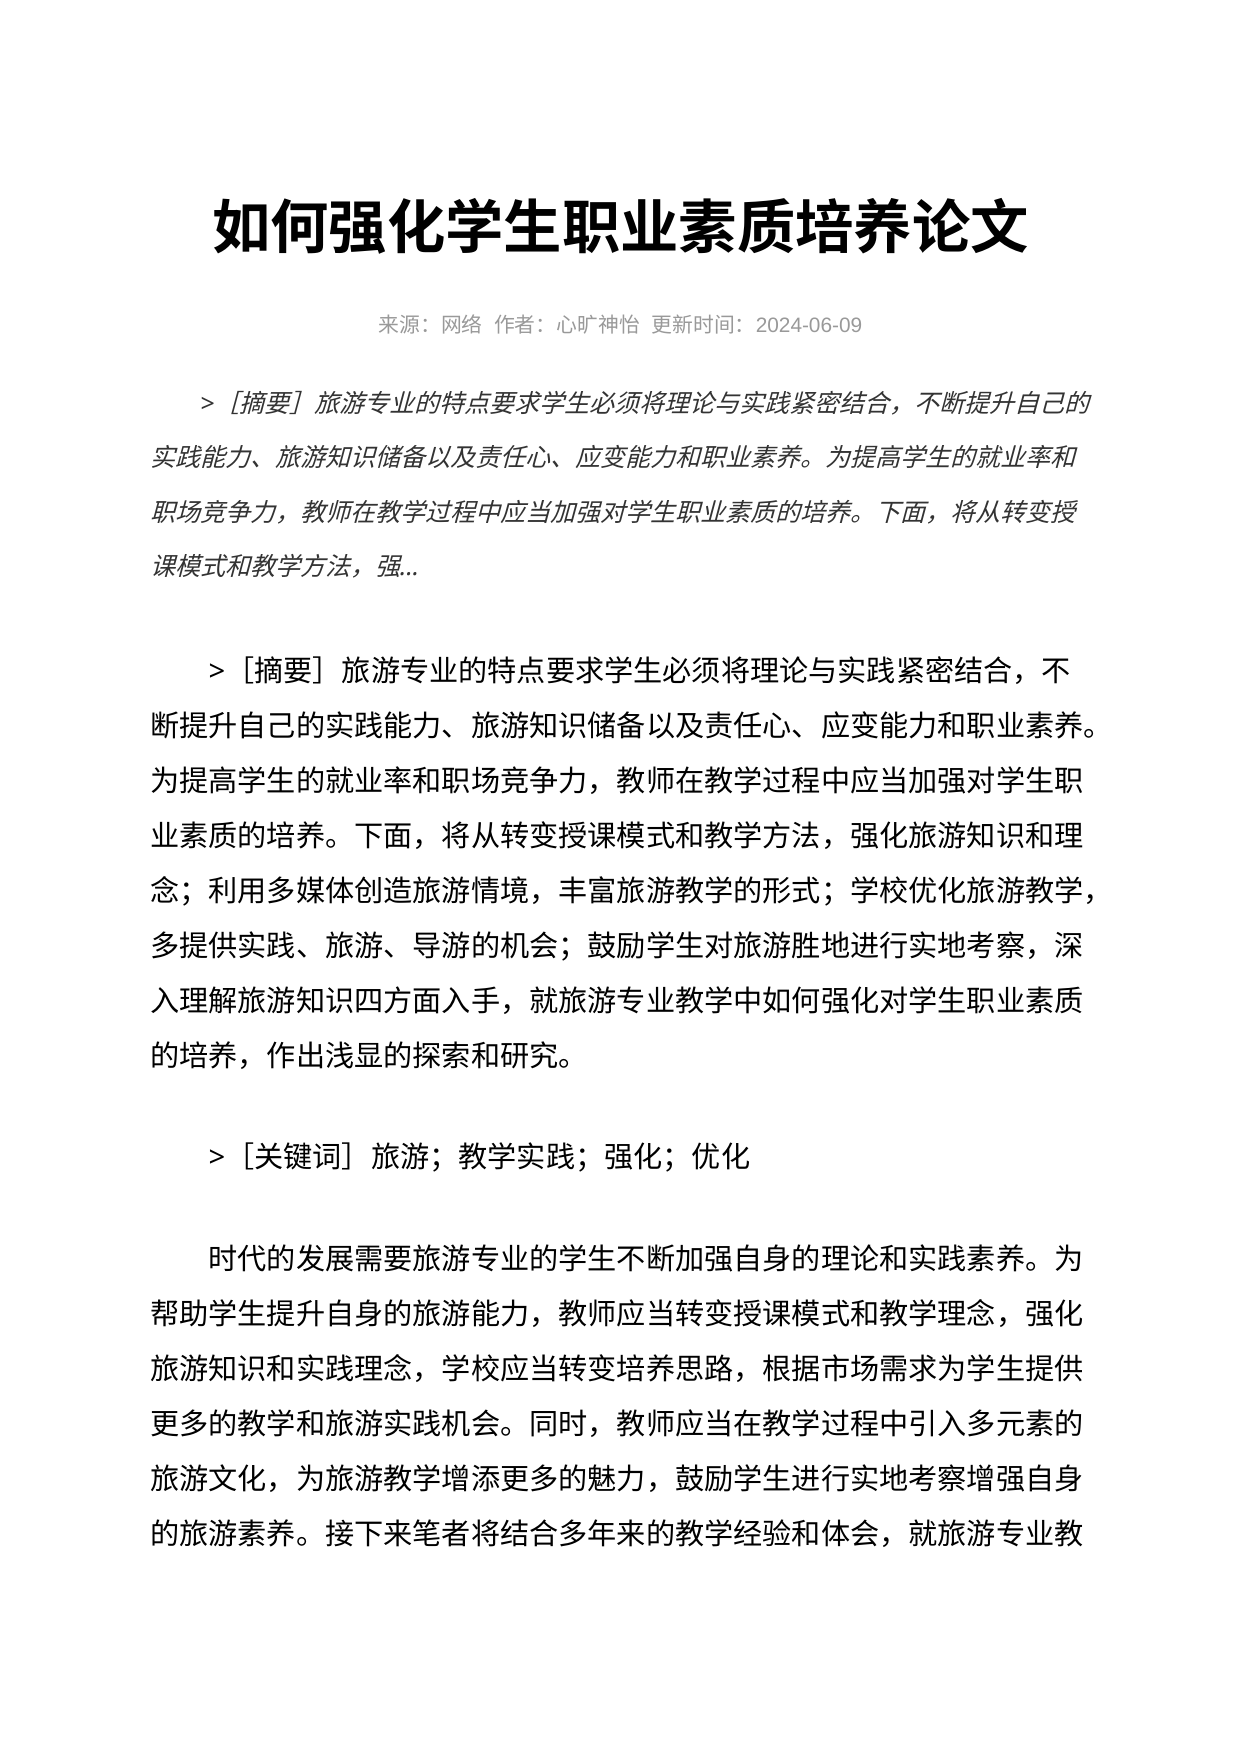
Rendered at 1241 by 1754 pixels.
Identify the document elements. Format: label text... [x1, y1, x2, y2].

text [150, 1236, 1090, 1553]
subtitle 如何强化学生职业素质培养论文 [150, 181, 1090, 266]
text >［摘要］旅游专业的特点要求学生必须将理论与实践紧密结合，不断提升自己的实践能力、旅游知识储备以及责任心、应变能力和职业素养。为提高学生的就业率和职场竞争力，教师在教学过程中应当加强对学生职业素质的培养。下面，将从转变授课模式和教学方法，强... [150, 383, 1090, 583]
text >［摘要］旅游专业的特点要求学生必须将理论与实践紧密结合，不断提升自己的实践能力、旅游知识储备以及责任心、应变能力和职业素养。为提高学生的就业率和职场竞争力，教师在教学过程中应当加强对学生职业素质的培养。下面，将从转变授课模式和教学方法，强化旅游知识和理念；利用多媒体创造旅游情境，丰富旅游教学的形式；学校优化旅游教学，多提供实践、旅游、导游的机会；鼓励学生对旅游胜地进行实地考察，深入理解旅游知识四方面入手，就旅游专业教学中如何强化对学生职业素质的培养，作出浅显的探索和研究。 [150, 648, 1090, 1074]
text 来源：网络 作者：心旷神怡 更新时间：2024-06-09 [150, 313, 1090, 337]
text >［关键词］旅游；教学实践；强化；优化 [150, 1134, 1090, 1176]
